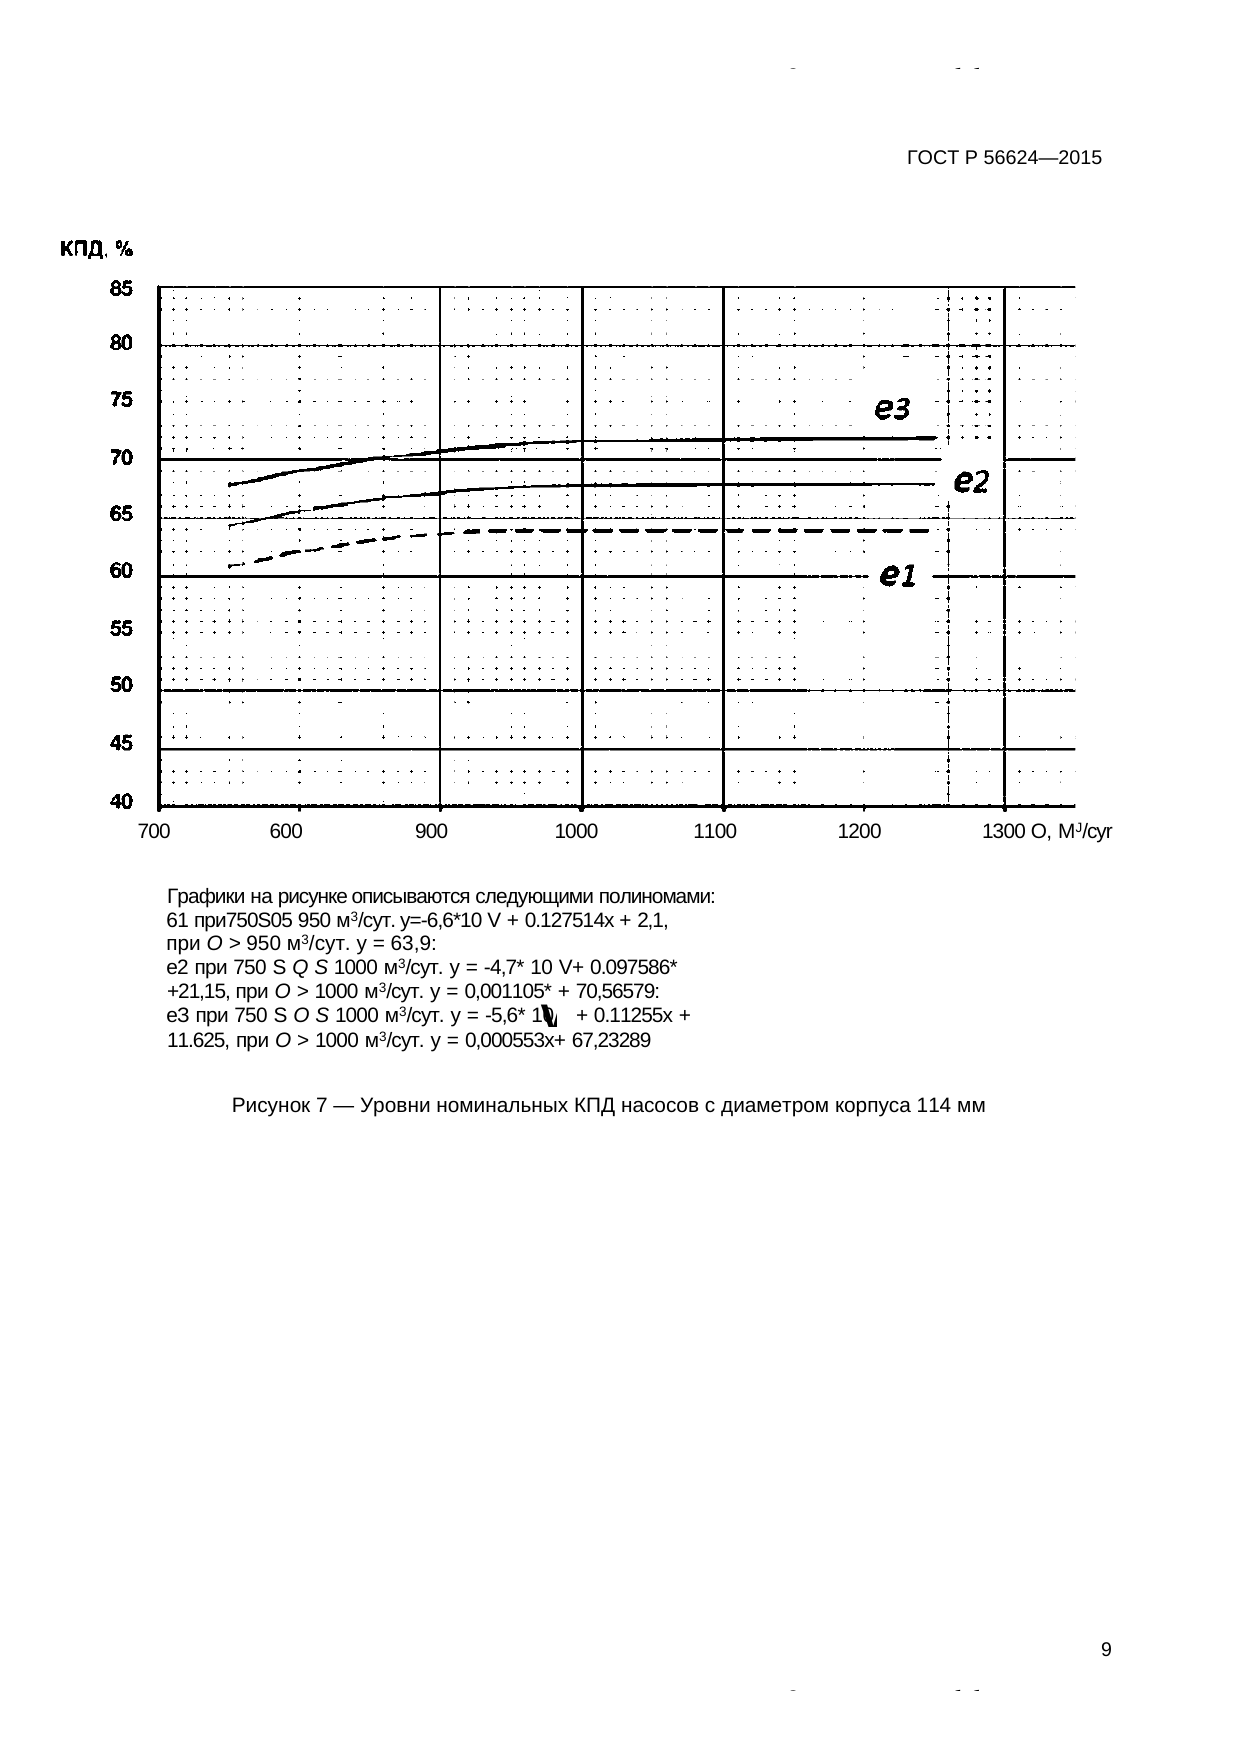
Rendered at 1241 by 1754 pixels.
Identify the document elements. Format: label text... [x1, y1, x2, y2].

text еЗ при 750 S О S 1000 м3/сут. у = -5,6* 10 + 0.11255х + 11.625, при О > 1000 м3/сут. у = 0,000553х+ 67,23289 [166, 1003, 753, 1051]
text 9 [50, 1637, 1112, 1660]
picture [61, 240, 1076, 812]
text е2 при 750 S Q S 1000 м3/сут. у = -4,7* 10 V+ 0.097586* +21,15, при О > 1000 м3/сут. у = 0,001105* + 70,56579: [166, 955, 714, 1003]
text при О > 950 м3/сут. у = 63,9: [166, 932, 1126, 954]
text ГОСТ Р 56624—2015 [50, 146, 1102, 168]
text Графики на рисунке описываются следующими полиномами: 61 при750S05 950 м3/сут. у=-6,6*10 V + 0.127514x + 2,1, [166, 884, 732, 932]
text Рисунок 7 — Уровни номинальных КПД насосов с диаметром корпуса 114 мм [232, 1093, 1126, 1117]
